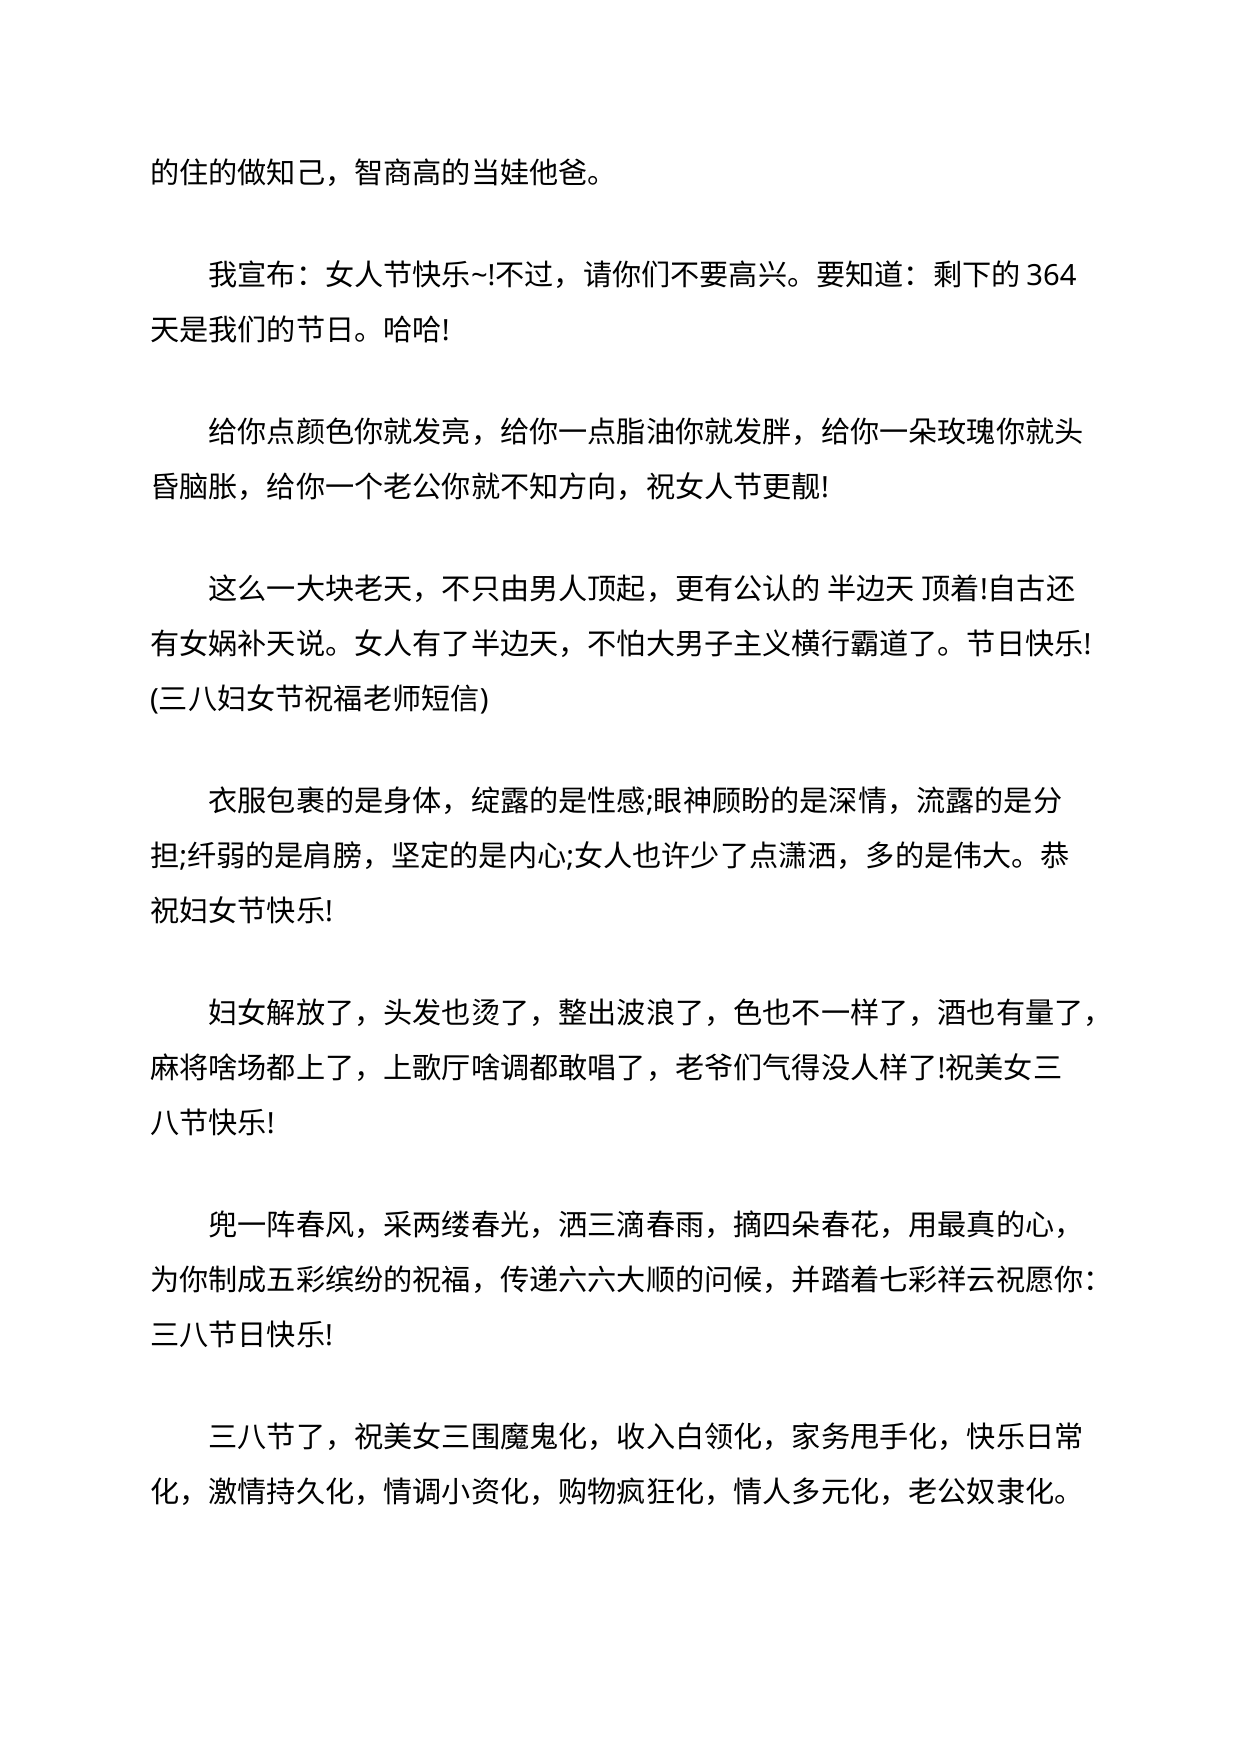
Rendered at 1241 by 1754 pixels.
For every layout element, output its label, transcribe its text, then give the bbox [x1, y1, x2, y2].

text 三八节了，祝美女三围魔鬼化，收入白领化，家务甩手化，快乐日常化，激情持久化，情调小资化，购物疯狂化，情人多元化，老公奴隶化。 [150, 1413, 1090, 1510]
text 这么一大块老天，不只由男人顶起，更有公认的 半边天 顶着!自古还有女娲补天说。女人有了半边天，不怕大男子主义横行霸道了。节日快乐!(三八妇女节祝福老师短信) [150, 566, 1090, 718]
text 给你点颜色你就发亮，给你一点脂油你就发胖，给你一朵玫瑰你就头昏脑胀，给你一个老公你就不知方向，祝女人节更靓! [150, 409, 1090, 506]
text 兜一阵春风，采两缕春光，洒三滴春雨，摘四朵春花，用最真的心，为你制成五彩缤纷的祝福，传递六六大顺的问候，并踏着七彩祥云祝愿你：三八节日快乐! [150, 1201, 1090, 1354]
text 妇女解放了，头发也烫了，整出波浪了，色也不一样了，酒也有量了，麻将啥场都上了，上歌厅啥调都敢唱了，老爷们气得没人样了!祝美女三八节快乐! [150, 989, 1090, 1142]
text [150, 150, 1090, 192]
text 衣服包裹的是身体，绽露的是性感;眼神顾盼的是深情，流露的是分担;纤弱的是肩膀，坚定的是内心;女人也许少了点潇洒，多的是伟大。恭祝妇女节快乐! [150, 778, 1090, 930]
text 我宣布：女人节快乐~!不过，请你们不要高兴。要知道：剩下的364天是我们的节日。哈哈! [150, 252, 1090, 349]
